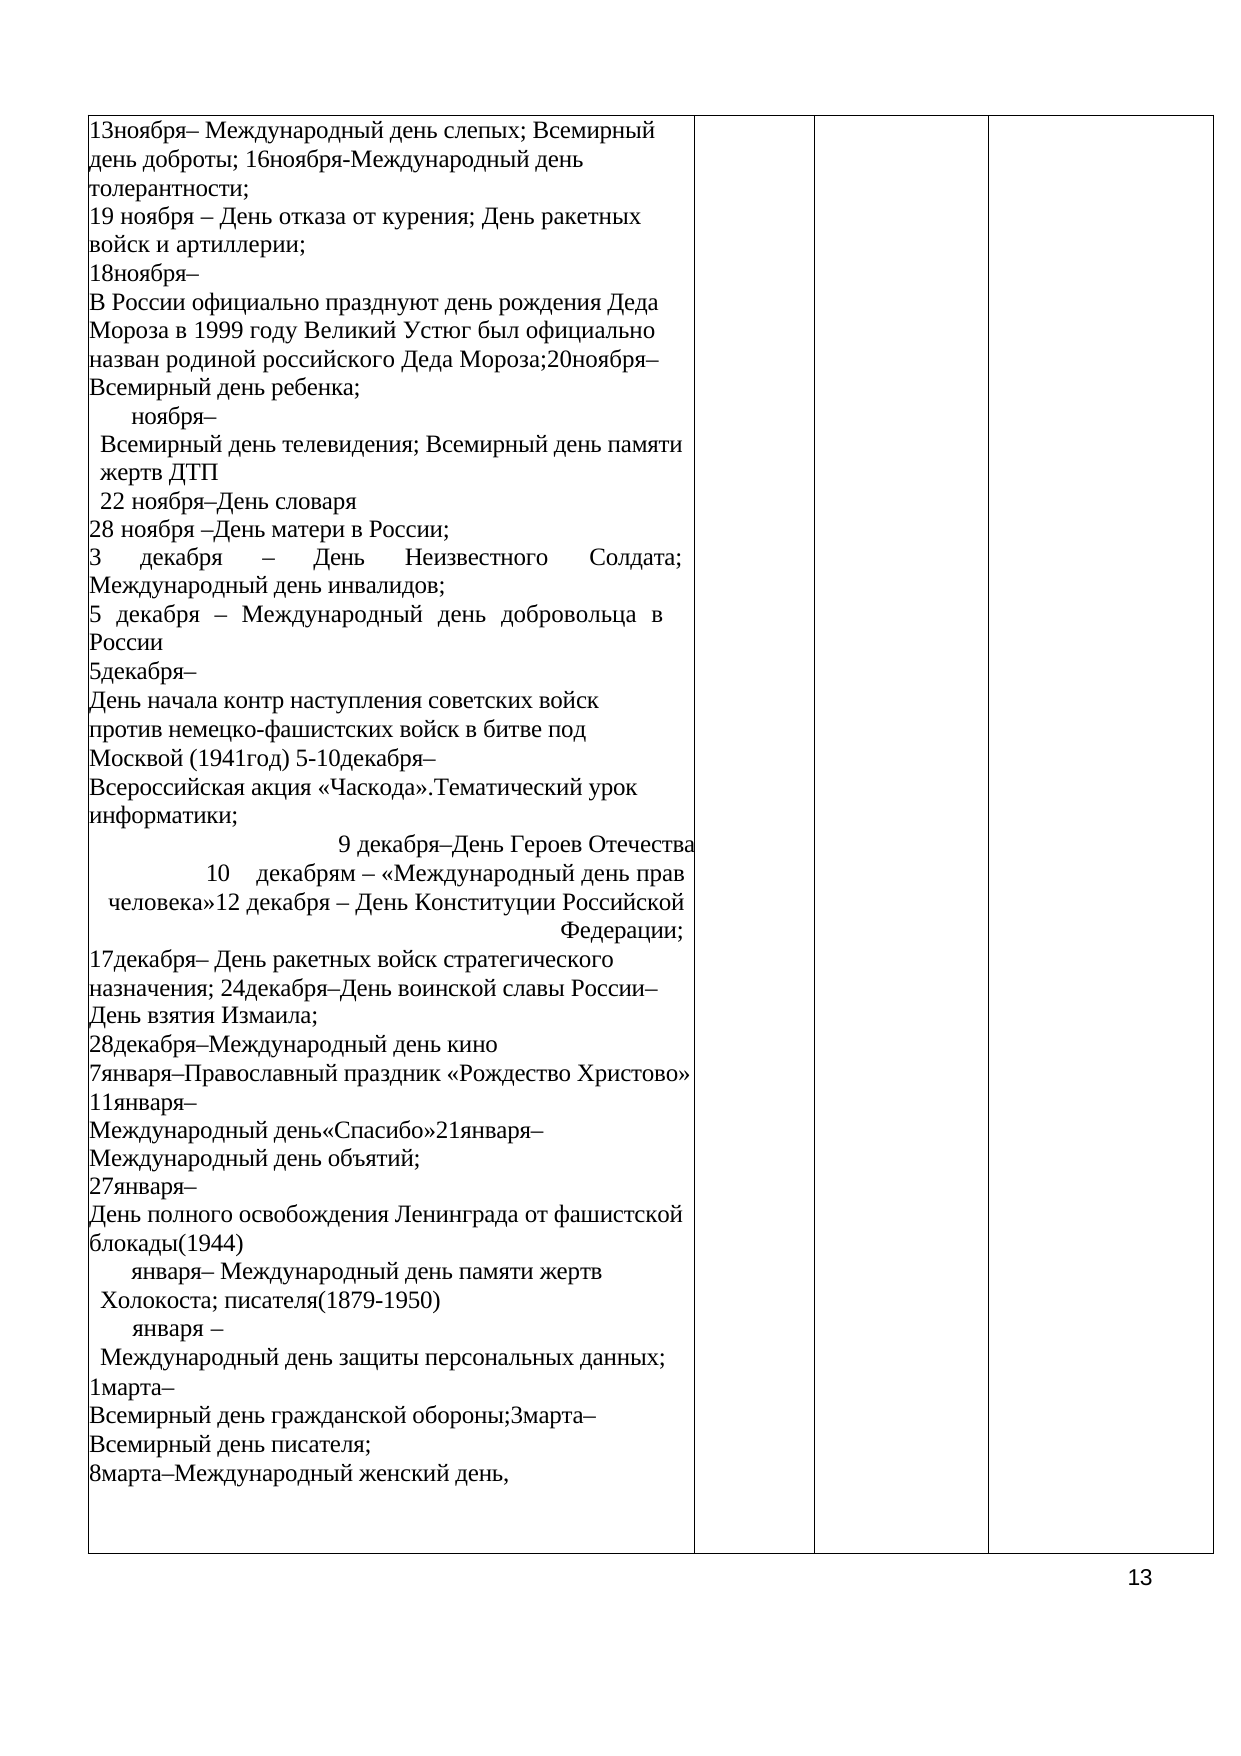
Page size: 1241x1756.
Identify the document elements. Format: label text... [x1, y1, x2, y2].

table_header [695, 116, 814, 1553]
table_header [815, 116, 988, 1553]
table_header 13ноября– Международный день слепых; Всемирный день доброты; 16ноября-Международный день толерантности; 19 ноября – День отказа от курения; День ракетных войск и артиллерии; 18ноября– В России официально празднуют день рождения Деда Мороза в 1999 году Великий Устюг был официально назван родиной российского Деда Мороза;20ноября– Всемирный день ребенка; ноября– Всемирный день телевидения; Всемирный день памяти жертв ДТП 22 ноября–День словаря 28 ноября –День матери в России; 3 декабря – День Неизвестного Солдата; Международный день инвалидов; 5 декабря – Международный день добровольца в России 5декабря– День начала контр наступления советских войск против немецко-фашистских войск в битве под Москвой (1941год) 5-10декабря– Всероссийская акция «Часкода».Тематический урок информатики; 9 декабря–День Героев Отечества 10 декабрям – «Международный день прав человека»12 декабря – День Конституции Российской Федерации; 17декабря– День ракетных войск стратегического назначения; 24декабря–День воинской славы России– День взятия Измаила; 28декабря–Международный день кино 7января–Православный праздник «Рождество Христово» 11января– Международный день«Спасибо»21января– Международный день объятий; 27января– День полного освобождения Ленинграда от фашистской блокады(1944) января– Международный день памяти жертв Холокоста; писателя(1879-1950) января – Международный день защиты персональных данных; 1марта– Всемирный день гражданской обороны;3марта– Всемирный день писателя; 8марта–Международный женский день, [89, 116, 694, 1553]
table_header [989, 116, 1213, 1553]
